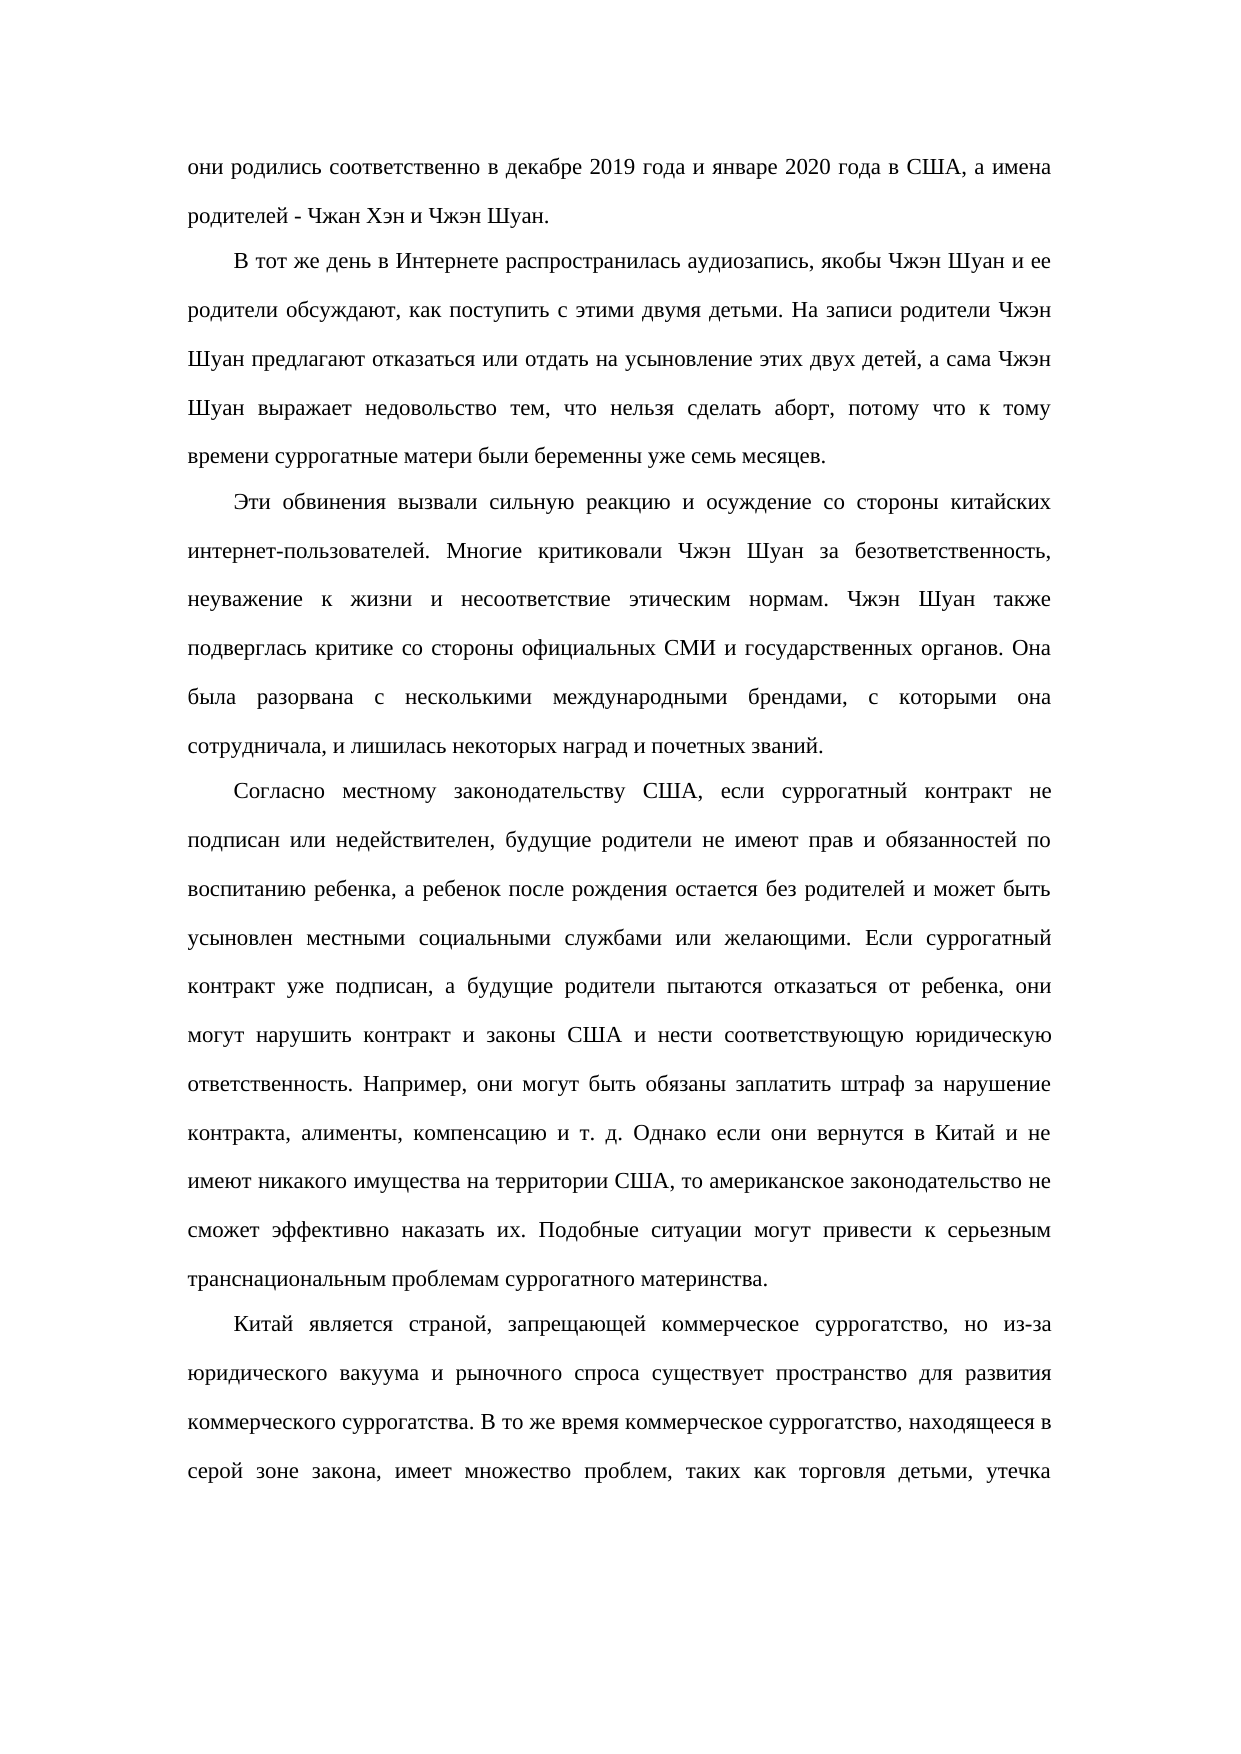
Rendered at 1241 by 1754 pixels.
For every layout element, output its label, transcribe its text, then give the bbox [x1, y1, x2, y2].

text Эти обвинения вызвали сильную реакцию и осуждение со стороны китайских интернет-пользователей. Многие критиковали Чжэн Шуан за безответственность, неуважение к жизни и несоответствие этическим нормам. Чжэн Шуан также подверглась критике со стороны официальных СМИ и государственных органов. Она была разорвана с несколькими международными брендами, с которыми она сотрудничала, и лишилась некоторых наград и почетных званий. [187, 485, 1053, 761]
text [187, 1307, 1053, 1486]
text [187, 150, 1053, 231]
text В тот же день в Интернете распространилась аудиозапись, якобы Чжэн Шуан и ее родители обсуждают, как поступить с этими двумя детьми. На записи родители Чжэн Шуан предлагают отказаться или отдать на усыновление этих двух детей, а сама Чжэн Шуан выражает недовольство тем, что нельзя сделать аборт, потому что к тому времени суррогатные матери были беременны уже семь месяцев. [187, 244, 1053, 472]
text Согласно местному законодательству США, если суррогатный контракт не подписан или недействителен, будущие родители не имеют прав и обязанностей по воспитанию ребенка, а ребенок после рождения остается без родителей и может быть усыновлен местными социальными службами или желающими. Если суррогатный контракт уже подписан, а будущие родители пытаются отказаться от ребенка, они могут нарушить контракт и законы США и нести соответствующую юридическую ответственность. Например, они могут быть обязаны заплатить штраф за нарушение контракта, алименты, компенсацию и т. д. Однако если они вернутся в Китай и не имеют никакого имущества на территории США, то американское законодательство не сможет эффективно наказать их. Подобные ситуации могут привести к серьезным транснациональным проблемам суррогатного материнства. [187, 774, 1053, 1294]
